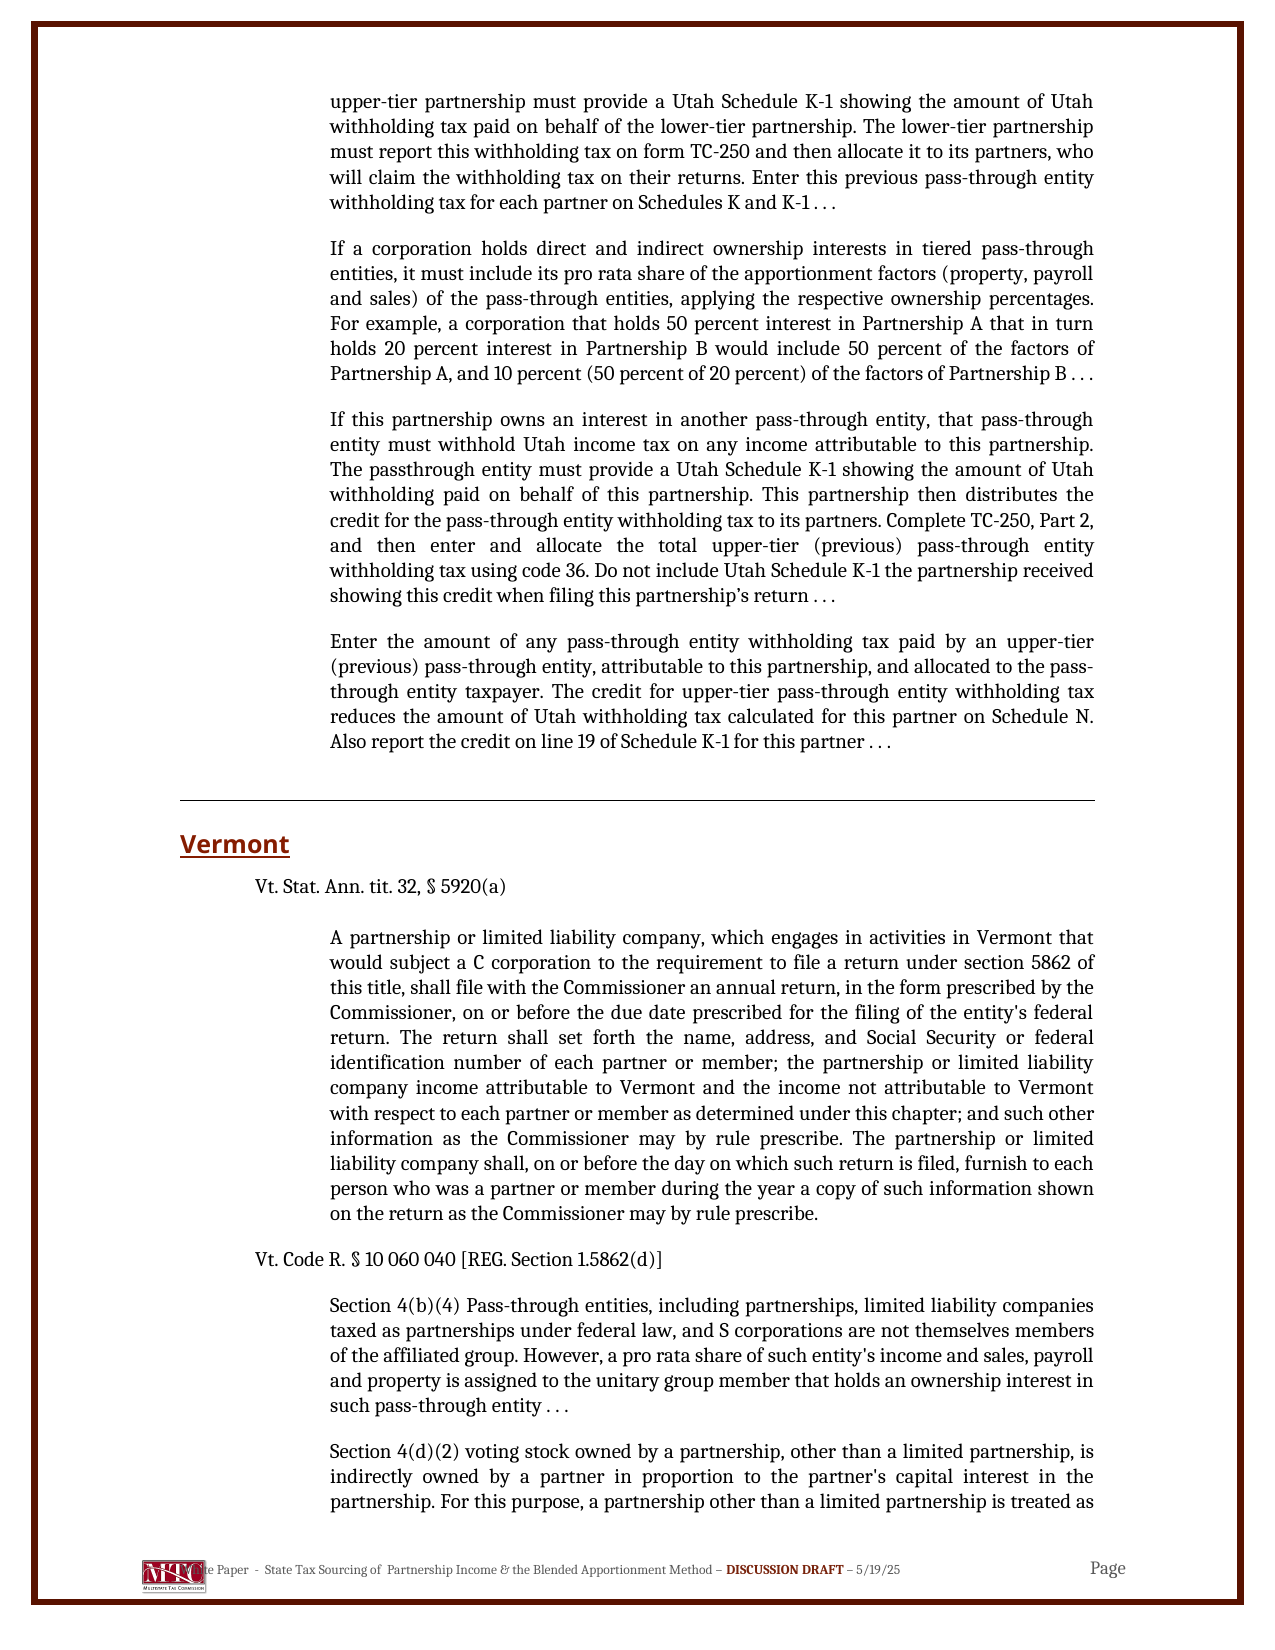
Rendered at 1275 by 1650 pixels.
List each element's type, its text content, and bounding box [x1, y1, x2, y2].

text Vermont [180, 827, 1095, 861]
text Section 4(b)(4) Pass-through entities, including partnerships, limited liability companies taxed as partnerships under federal law, and S corporations are not themselves members of the affiliated group. However, a pro rata share of such entity's income and sales, payroll and property is assigned to the unitary group member that holds an ownership interest in such pass-through entity . . . [330, 1293, 1095, 1418]
text A partnership or limited liability company, which engages in activities in Vermont that would subject a C corporation to the requirement to file a return under section 5862 of this title, shall file with the Commissioner an annual return, in the form prescribed by the Commissioner, on or before the due date prescribed for the filing of the entity's federal return. The return shall set forth the name, address, and Social Security or federal identification number of each partner or member; the partnership or limited liability company income attributable to Vermont and the income not attributable to Vermont with respect to each partner or member as determined under this chapter; and such other information as the Commissioner may by rule prescribe. The partnership or limited liability company shall, on or before the day on which such return is filed, furnish to each person who was a partner or member during the year a copy of such information shown on the return as the Commissioner may by rule prescribe. [330, 925, 1095, 1226]
text If a corporation holds direct and indirect ownership interests in tiered pass-through entities, it must include its pro rata share of the apportionment factors (property, payroll and sales) of the pass-through entities, applying the respective ownership percentages. For example, a corporation that holds 50 percent interest in Partnership A that in turn holds 20 percent interest in Partnership B would include 50 percent of the factors of Partnership A, and 10 percent (50 percent of 20 percent) of the factors of Partnership B . . . [330, 236, 1095, 386]
text Enter the amount of any pass-through entity withholding tax paid by an upper-tier (previous) pass-through entity, attributable to this partnership, and allocated to the pass-through entity taxpayer. The credit for upper-tier pass-through entity withholding tax reduces the amount of Utah withholding tax calculated for this partner on Schedule N. Also report the credit on line 19 of Schedule K-1 for this partner . . . [330, 629, 1095, 754]
text If this partnership owns an interest in another pass-through entity, that pass-through entity must withhold Utah income tax on any income attributable to this partnership. The passthrough entity must provide a Utah Schedule K-1 showing the amount of Utah withholding paid on behalf of this partnership. This partnership then distributes the credit for the pass-through entity withholding tax to its partners. Complete TC-250, Part 2, and then enter and allocate the total upper-tier (previous) pass-through entity withholding tax using code 36. Do not include Utah Schedule K-1 the partnership received showing this credit when filing this partnership’s return . . . [330, 408, 1095, 607]
text Vt. Code R. § 10 060 040 [REG. Section 1.5862(d)] [180, 1247, 1095, 1271]
picture [141, 1559, 208, 1595]
text Vt. Stat. Ann. tit. 32, § 5920(a) [255, 875, 1095, 899]
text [330, 1440, 1095, 1514]
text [330, 90, 1095, 214]
